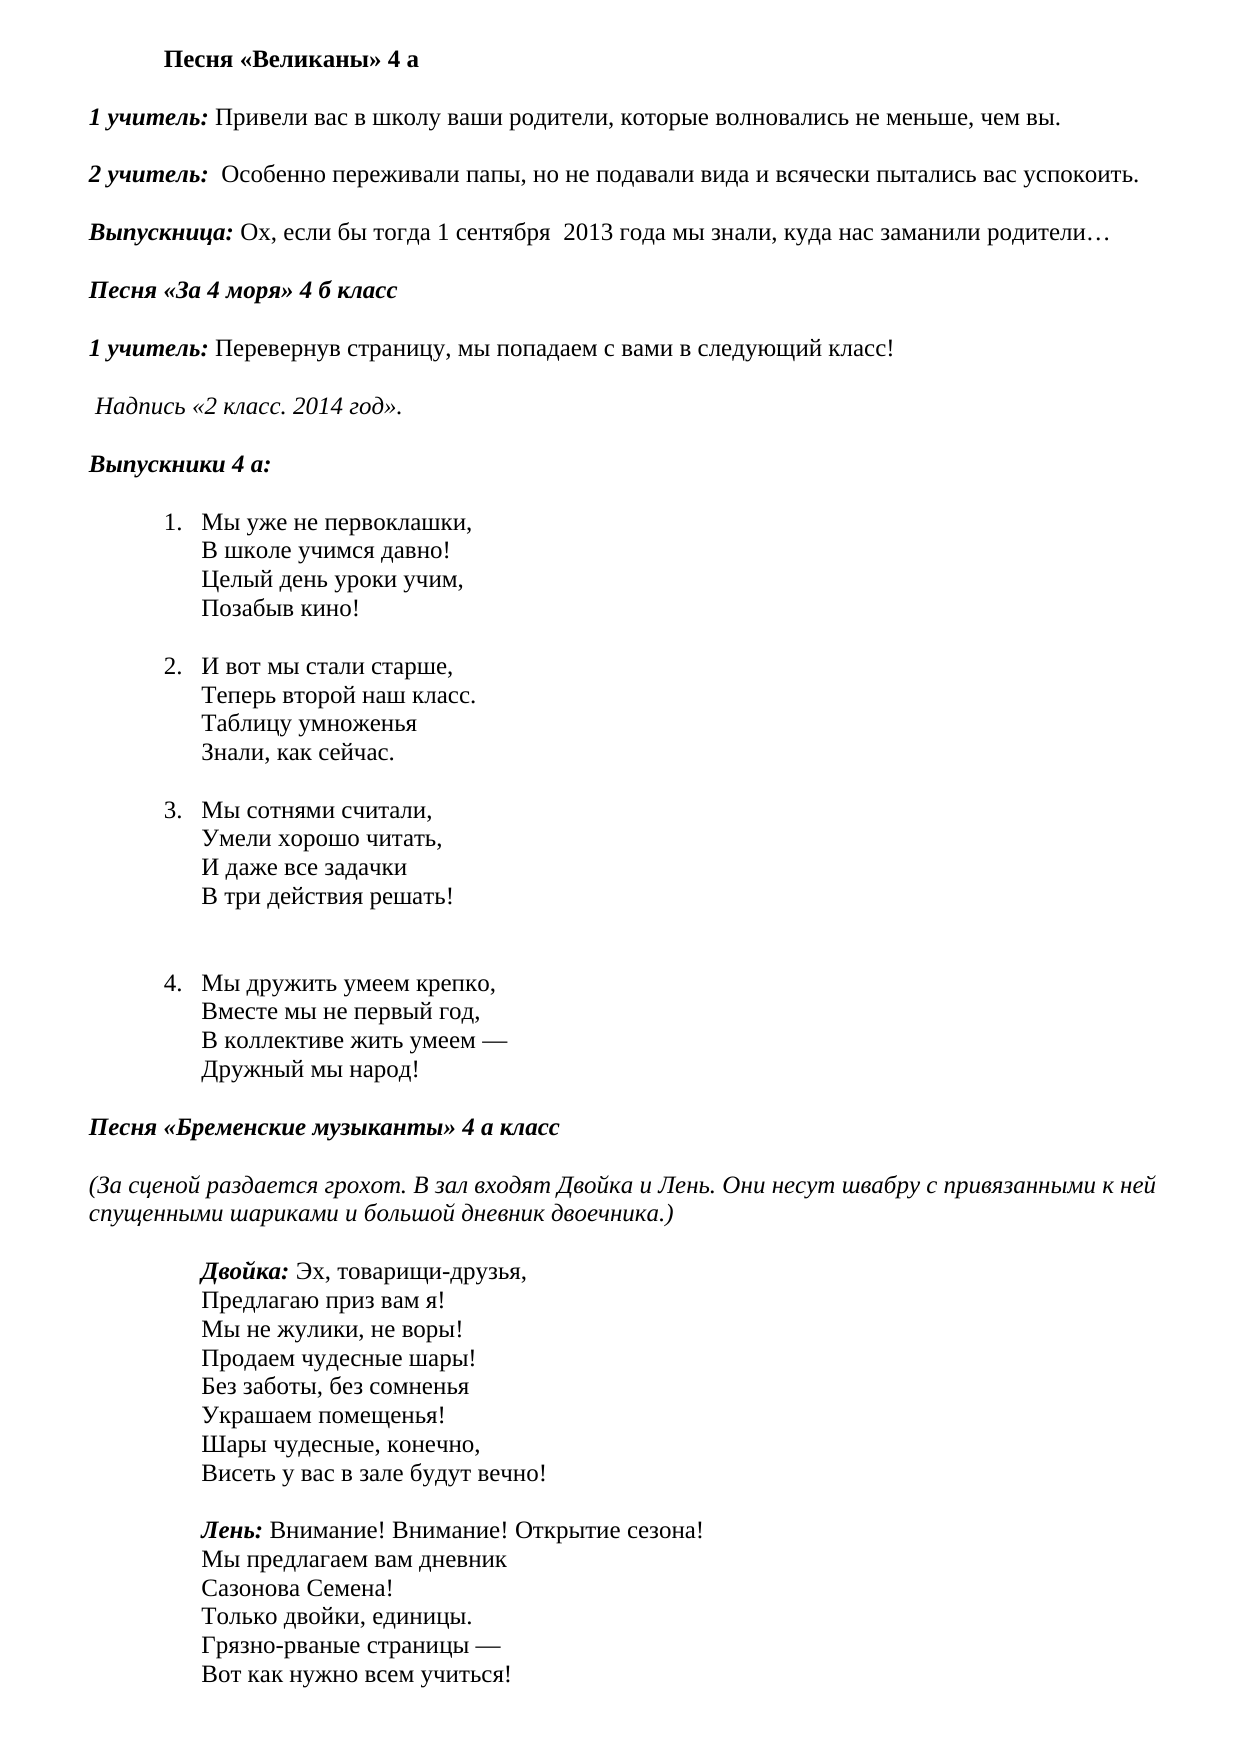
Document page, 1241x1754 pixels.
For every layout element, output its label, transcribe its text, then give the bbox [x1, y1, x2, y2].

list Дружный мы народ! [201, 1054, 1196, 1083]
text Знали, как сейчас. [201, 737, 1196, 766]
list Позабыв кино! [201, 593, 1196, 622]
text Таблицу умноженья [201, 708, 1196, 737]
text Песня «Великаны» 4 а [164, 44, 1196, 73]
list Целый день уроки учим, [201, 564, 1196, 593]
list Мы не жулики, не воры! [201, 1314, 1196, 1343]
text Песня «За 4 моря» 4 б класс [89, 275, 1196, 304]
text 1 учитель: Привели вас в школу ваши родители, которые волновались не меньше, чем вы. [89, 102, 1196, 131]
text В три действия решать! [201, 881, 1196, 910]
list Висеть у вас в зале будут вечно! [201, 1458, 1196, 1486]
list Лень: Внимание! Внимание! Открытие сезона! [201, 1515, 1196, 1544]
text Умели хорошо читать, [201, 823, 1196, 852]
list В школе учимся давно! [201, 536, 1196, 564]
list Только двойки, единицы. [201, 1601, 1196, 1630]
list Вместе мы не первый год, [201, 996, 1196, 1025]
list Без заботы, без сомненья [201, 1371, 1196, 1400]
list И вот мы стали старше, [164, 651, 1196, 680]
text Песня «Бременские музыканты» 4 а класс [89, 1112, 1196, 1141]
list Мы предлагаем вам дневник [201, 1544, 1196, 1573]
list Сазонова Семена! [201, 1573, 1196, 1601]
text Надпись «2 класс. 2014 год». [89, 391, 1196, 420]
list Предлагаю приз вам я! [201, 1285, 1196, 1314]
list В коллективе жить умеем — [201, 1025, 1196, 1054]
text Теперь второй наш класс. [201, 680, 1196, 708]
list Грязно-рваные страницы — [201, 1630, 1196, 1659]
list Вот как нужно всем учиться! [201, 1659, 1196, 1688]
text 1 учитель: Перевернув страницу, мы попадаем с вами в следующий класс! [89, 333, 1196, 362]
text Выпускница: Ох, если бы тогда 1 сентября 2013 года мы знали, куда нас заманили родители… [89, 217, 1196, 246]
list Продаем чудесные шары! [201, 1343, 1196, 1371]
list Мы сотнями считали, [164, 795, 1196, 823]
text (За сценой раздается грохот. В зал входят Двойка и Лень. Они несут швабру с привязанными к ней спущенными шариками и большой дневник двоечника.) [89, 1170, 1196, 1227]
text 2 учитель: Особенно переживали папы, но не подавали вида и всячески пытались вас успокоить. [89, 159, 1196, 188]
text И даже все задачки [201, 852, 1196, 881]
text Выпускники 4 а: [89, 449, 1196, 478]
list Двойка: Эх, товарищи-друзья, [201, 1256, 1196, 1285]
list Шары чудесные, конечно, [201, 1429, 1196, 1458]
list Мы уже не первоклашки, [164, 507, 1196, 536]
list Украшаем помещенья! [201, 1400, 1196, 1429]
list Мы дружить умеем крепко, [164, 968, 1196, 996]
